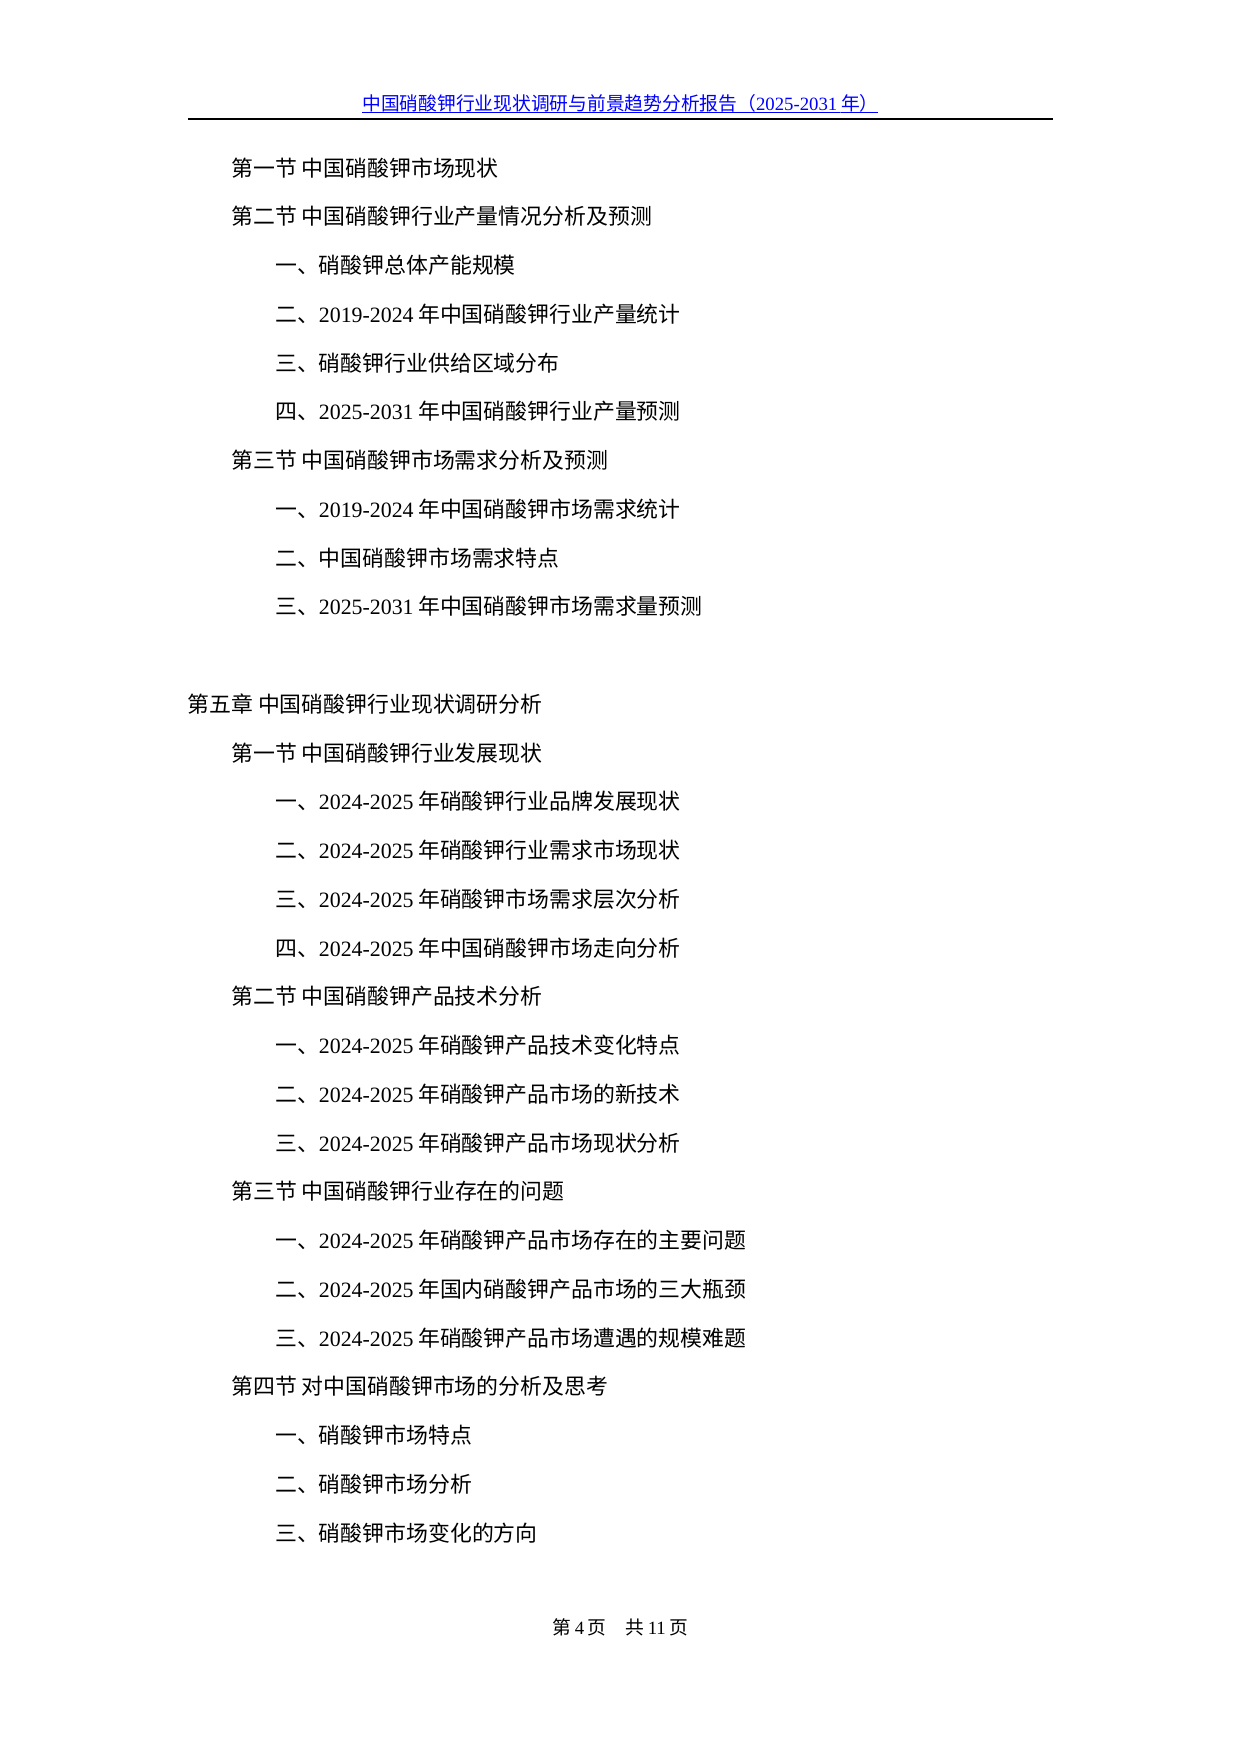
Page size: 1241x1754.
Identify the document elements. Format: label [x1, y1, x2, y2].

text [187, 150, 1053, 1548]
